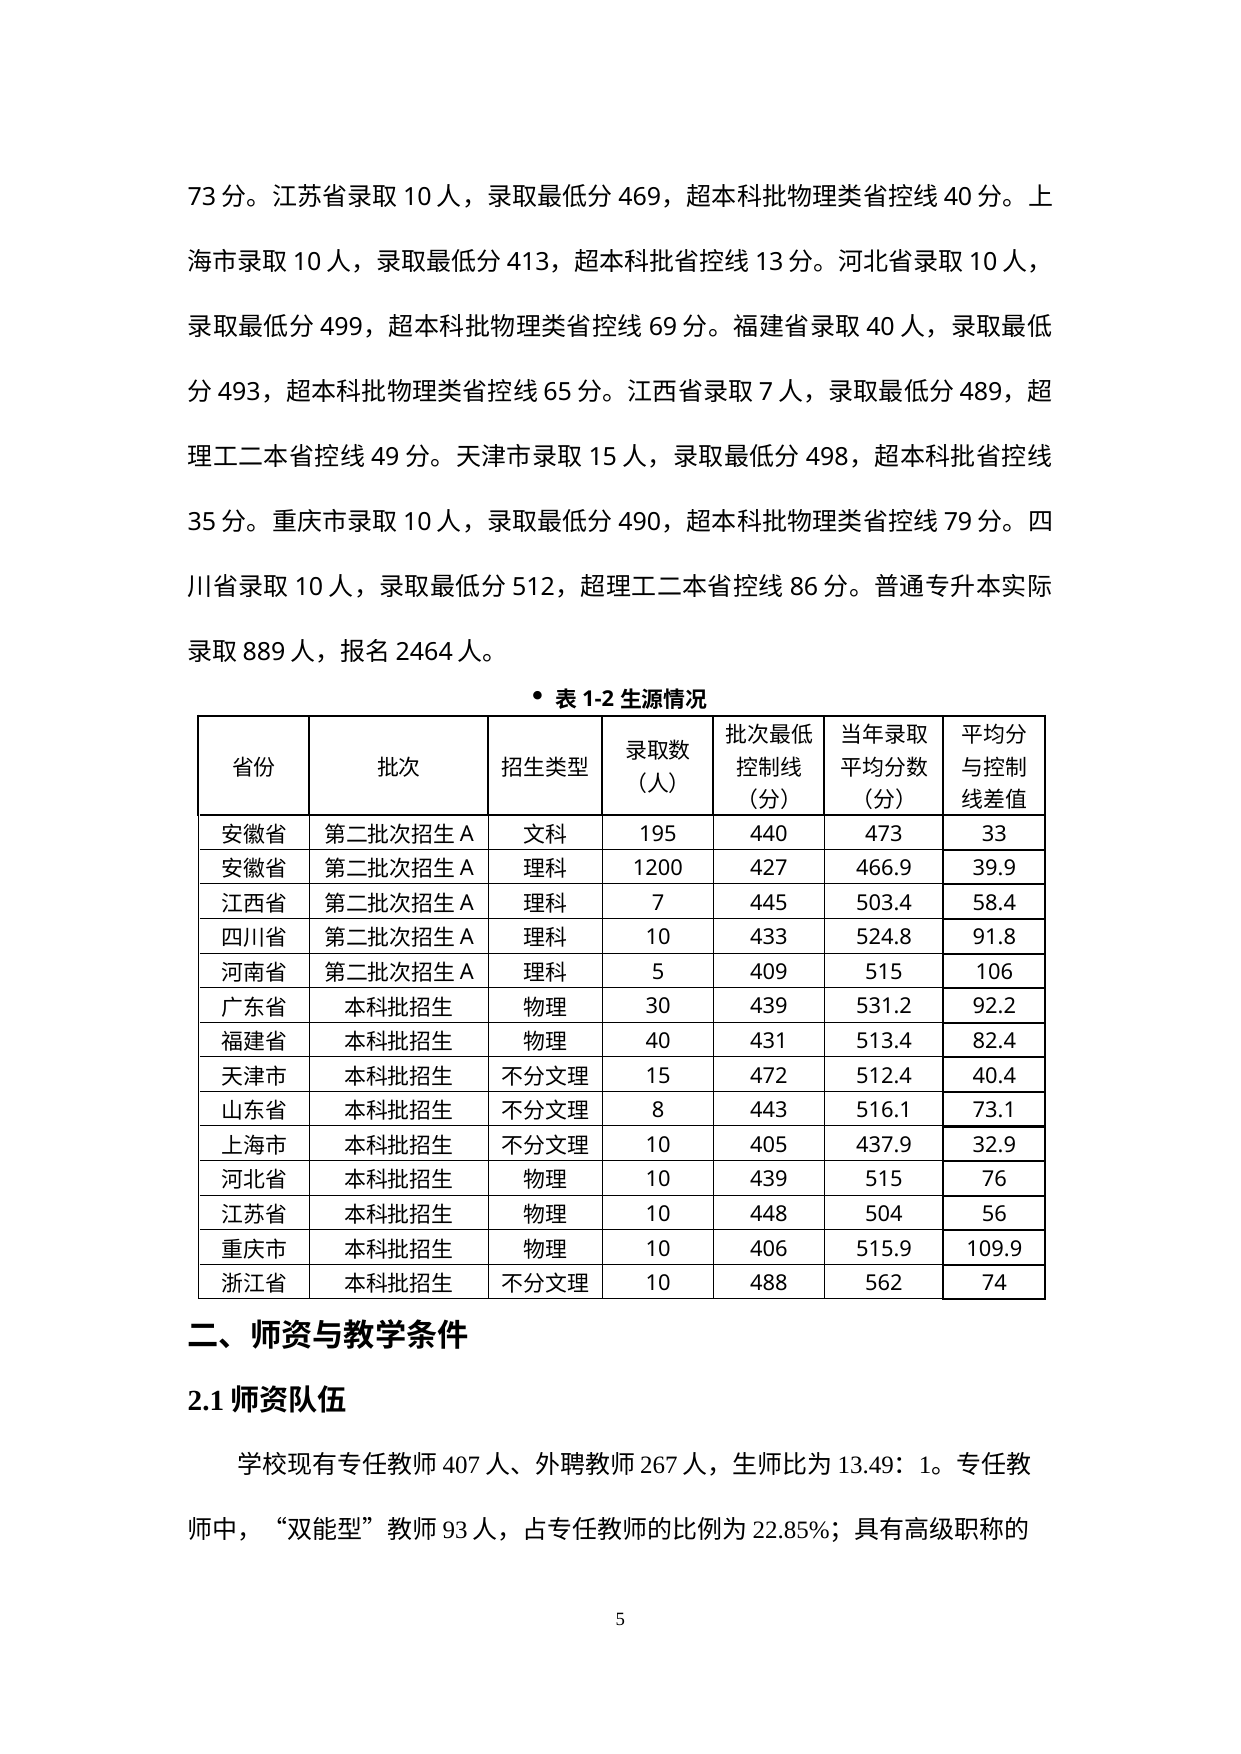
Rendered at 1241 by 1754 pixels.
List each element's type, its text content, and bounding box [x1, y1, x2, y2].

table_cell 江苏省 [199, 1196, 309, 1229]
table_cell 10 [603, 1265, 713, 1298]
table_cell 物理 [489, 1023, 602, 1056]
table_cell 109.9 [944, 1231, 1044, 1264]
table_cell 443 [714, 1092, 824, 1125]
table_cell 安徽省 [199, 850, 309, 883]
table_cell 山东省 [199, 1092, 309, 1125]
table_cell 本科批招生 [310, 988, 488, 1022]
table_cell 理科 [489, 884, 602, 918]
table_cell 第二批次招生A [310, 816, 488, 849]
table_cell 445 [714, 884, 824, 918]
table_cell 不分文理 [489, 1057, 602, 1091]
table_cell 福建省 [199, 1023, 309, 1056]
table_cell 不分文理 [489, 1092, 602, 1125]
table_cell 405 [714, 1126, 824, 1160]
table_cell 439 [714, 988, 824, 1022]
table_cell 第二批次招生A [310, 884, 488, 918]
table_cell 本科批招生 [310, 1161, 488, 1194]
table_cell 488 [714, 1265, 824, 1298]
table_cell 503.4 [825, 884, 942, 918]
table_cell 河北省 [199, 1161, 309, 1194]
table_cell 物理 [489, 1230, 602, 1264]
table_cell 76 [944, 1162, 1044, 1194]
table_cell 512.4 [825, 1057, 942, 1091]
table_header 批次 [310, 717, 487, 814]
table_cell 74 [944, 1266, 1044, 1298]
table_cell 30 [603, 988, 713, 1022]
table_header 省份 [199, 717, 308, 814]
table_cell 文科 [489, 816, 602, 849]
table_cell 504 [825, 1196, 942, 1229]
table_cell 5 [603, 954, 713, 987]
table_cell 重庆市 [199, 1230, 309, 1264]
table_cell 524.8 [825, 919, 942, 952]
table_cell 浙江省 [199, 1265, 309, 1298]
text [187, 162, 1053, 682]
table_cell 理科 [489, 919, 602, 952]
table_cell 物理 [489, 1196, 602, 1229]
subtitle 2.1师资队伍 [187, 1365, 1053, 1430]
table_cell 516.1 [825, 1092, 942, 1125]
table_cell 10 [603, 919, 713, 952]
table_cell 15 [603, 1057, 713, 1091]
table_cell 物理 [489, 1161, 602, 1194]
table_cell 91.8 [944, 920, 1044, 952]
table_cell 第二批次招生A [310, 954, 488, 987]
table_header 平均分与控制线差值 [944, 717, 1044, 814]
table_cell 448 [714, 1196, 824, 1229]
table_cell 四川省 [199, 919, 309, 952]
table_cell 466.9 [825, 850, 942, 883]
table_cell 58.4 [944, 885, 1044, 918]
table_cell 513.4 [825, 1023, 942, 1056]
table_cell 562 [825, 1265, 942, 1298]
table_cell 安徽省 [199, 815, 309, 849]
table_cell 10 [603, 1230, 713, 1264]
table_cell 8 [603, 1092, 713, 1125]
table_header 批次最低控制线（分） [714, 717, 823, 814]
table_cell 10 [603, 1126, 713, 1160]
table_header 当年录取平均分数（分） [825, 717, 942, 814]
table_cell 理科 [489, 954, 602, 987]
table_header 录取数（人） [603, 717, 712, 814]
table_cell 82.4 [944, 1024, 1044, 1056]
subtitle 二、师资与教学条件 [187, 1300, 1053, 1365]
table_cell 第二批次招生A [310, 850, 488, 883]
table_cell 物理 [489, 988, 602, 1022]
table_cell 10 [603, 1161, 713, 1194]
table_header 招生类型 [489, 717, 601, 814]
table_cell 上海市 [199, 1126, 309, 1160]
table_cell 第二批次招生A [310, 919, 488, 952]
table_cell 32.9 [944, 1128, 1044, 1160]
table_cell 本科批招生 [310, 1196, 488, 1229]
table_cell 本科批招生 [310, 1092, 488, 1125]
table_cell 本科批招生 [310, 1265, 488, 1298]
table_cell 本科批招生 [310, 1126, 488, 1160]
table_cell 73.1 [944, 1093, 1044, 1125]
table_cell 广东省 [199, 988, 309, 1022]
table_cell 472 [714, 1057, 824, 1091]
table_cell 440 [714, 816, 824, 849]
table_cell 437.9 [825, 1126, 942, 1160]
table_cell 40.4 [944, 1058, 1044, 1091]
table_cell 531.2 [825, 988, 942, 1022]
table_cell 406 [714, 1230, 824, 1264]
table_cell 92.2 [944, 989, 1044, 1022]
table_cell 江西省 [199, 884, 309, 918]
table_cell 7 [603, 884, 713, 918]
table_cell 439 [714, 1161, 824, 1194]
table_cell 理科 [489, 850, 602, 883]
table_cell 不分文理 [489, 1126, 602, 1160]
table_cell 39.9 [944, 851, 1044, 883]
table_cell 1200 [603, 850, 713, 883]
table_cell 天津市 [199, 1057, 309, 1091]
table_cell 515 [825, 954, 942, 987]
table_cell 431 [714, 1023, 824, 1056]
table_cell 473 [825, 816, 942, 849]
table_cell 106 [944, 955, 1044, 987]
table_cell 本科批招生 [310, 1023, 488, 1056]
table_cell 515 [825, 1161, 942, 1194]
table_cell 本科批招生 [310, 1230, 488, 1264]
table_cell 不分文理 [489, 1265, 602, 1298]
table_cell 10 [603, 1196, 713, 1229]
table_cell 40 [603, 1023, 713, 1056]
table_cell 河南省 [199, 954, 309, 987]
table_cell 本科批招生 [310, 1057, 488, 1091]
table_cell 56 [944, 1197, 1044, 1229]
table_cell 33 [944, 816, 1044, 849]
table_cell 515.9 [825, 1230, 942, 1264]
table_cell 427 [714, 850, 824, 883]
table_cell 409 [714, 954, 824, 987]
table_cell 433 [714, 919, 824, 952]
text  表1-2 生源情况 [187, 682, 1053, 714]
table_cell 195 [603, 816, 713, 849]
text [187, 1430, 1053, 1560]
